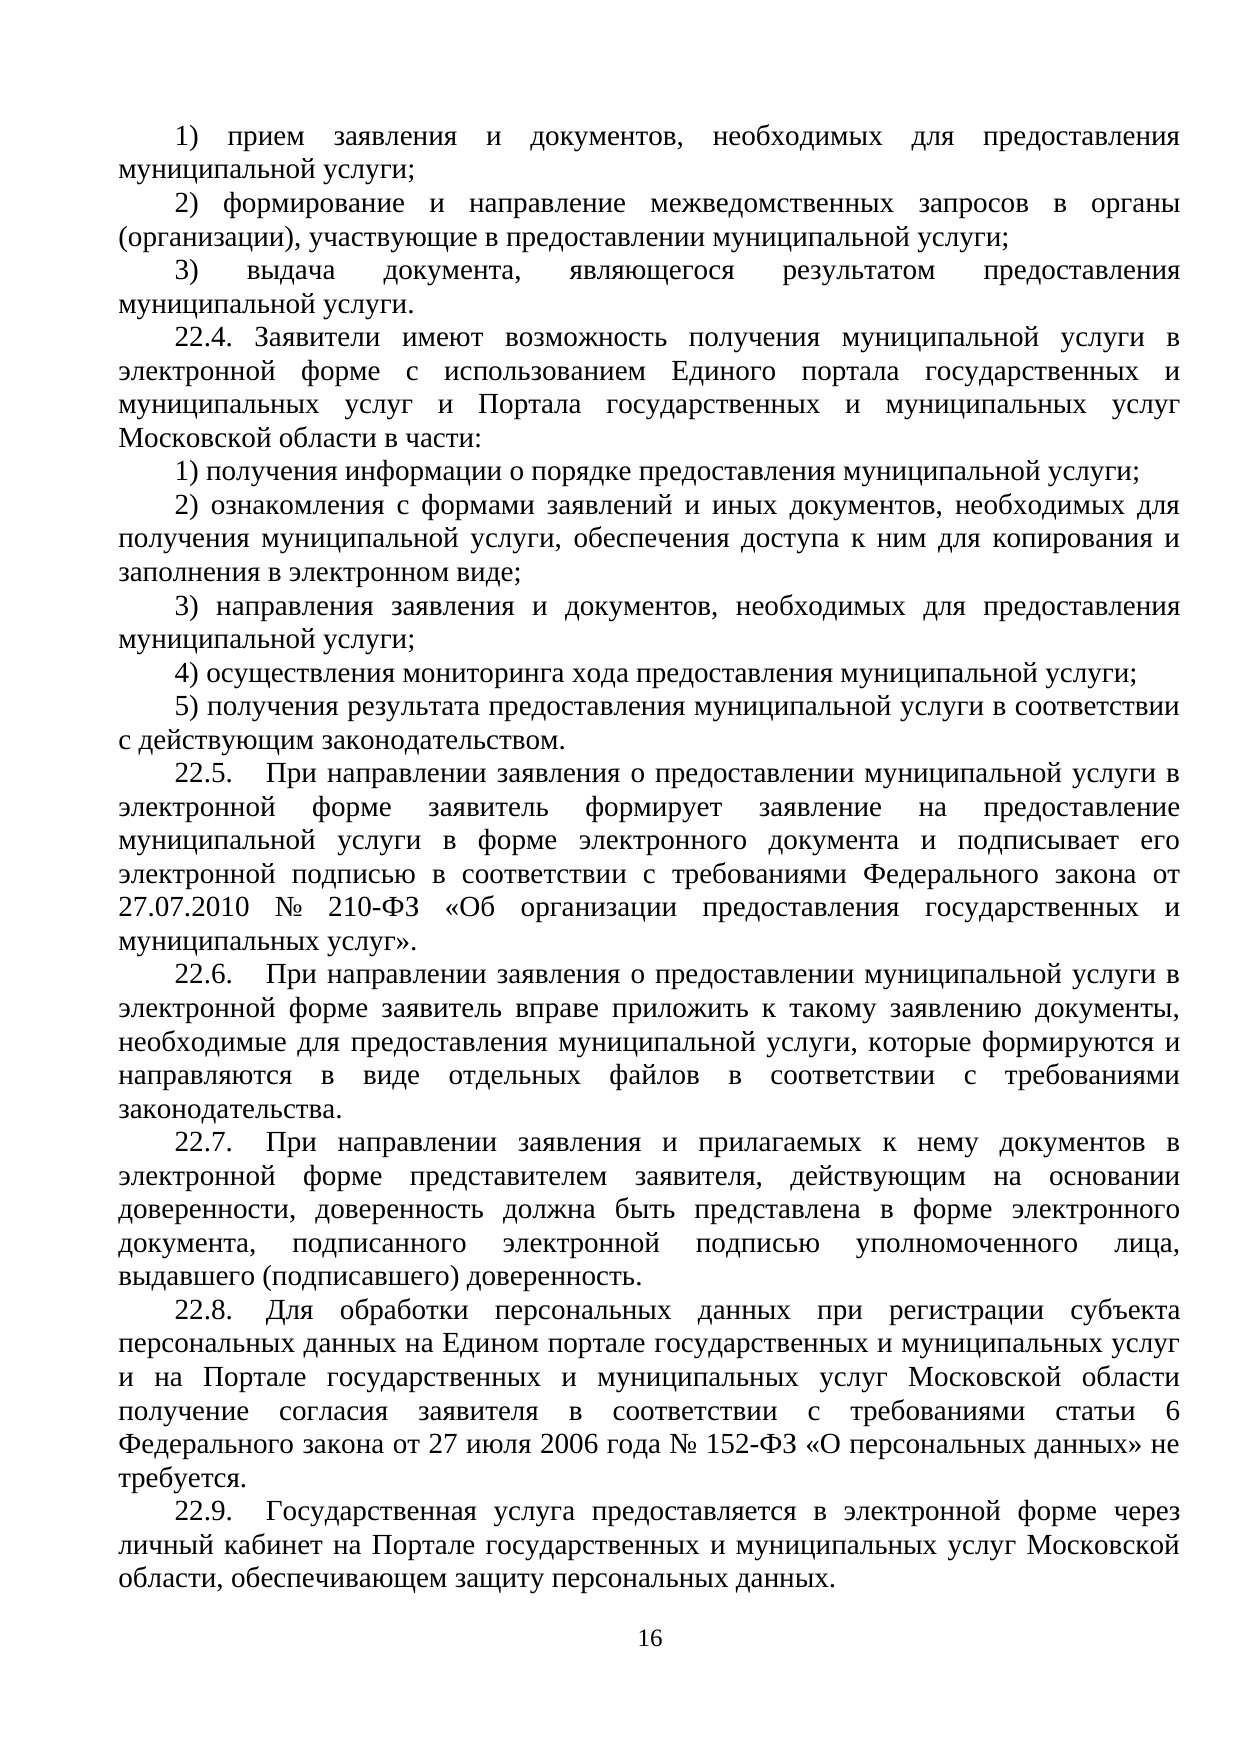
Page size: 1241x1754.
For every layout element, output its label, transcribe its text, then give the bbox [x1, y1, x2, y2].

text 3) выдача документа, являющегося результатом предоставления муниципальной услуги. [118, 252, 1181, 319]
text 22.8. Для обработки персональных данных при регистрации субъекта персональных данных на Едином портале государственных и муниципальных услуг и на Портале государственных и муниципальных услуг Московской области получение согласия заявителя в соответствии с требованиями статьи 6 Федерального закона от 27 июля 2006 года № 152-ФЗ «О персональных данных» не требуется. [118, 1292, 1181, 1493]
text 2) формирование и направление межведомственных запросов в органы (организации), участвующие в предоставлении муниципальной услуги; [118, 185, 1181, 252]
text 22.9. Государственная услуга предоставляется в электронной форме через личный кабинет на Портале государственных и муниципальных услуг Московской области, обеспечивающем защиту персональных данных. [118, 1493, 1181, 1594]
text 3) направления заявления и документов, необходимых для предоставления муниципальной услуги; [118, 588, 1181, 655]
text 5) получения результата предоставления муниципальной услуги в соответствии с действующим законодательством. [118, 688, 1181, 755]
text 4) осуществления мониторинга хода предоставления муниципальной услуги; [118, 655, 1181, 688]
text 1) прием заявления и документов, необходимых для предоставления муниципальной услуги; [118, 118, 1181, 185]
text 22.7. При направлении заявления и прилагаемых к нему документов в электронной форме представителем заявителя, действующим на основании доверенности, доверенность должна быть представлена в форме электронного документа, подписанного электронной подписью уполномоченного лица, выдавшего (подписавшего) доверенность. [118, 1124, 1181, 1292]
text 22.6. При направлении заявления о предоставлении муниципальной услуги в электронной форме заявитель вправе приложить к такому заявлению документы, необходимые для предоставления муниципальной услуги, которые формируются и направляются в виде отдельных файлов в соответствии с требованиями законодательства. [118, 957, 1181, 1124]
text 2) ознакомления с формами заявлений и иных документов, необходимых для получения муниципальной услуги, обеспечения доступа к ним для копирования и заполнения в электронном виде; [118, 487, 1181, 588]
text 22.4. Заявители имеют возможность получения муниципальной услуги в электронной форме с использованием Единого портала государственных и муниципальных услуг и Портала государственных и муниципальных услуг Московской области в части: [118, 319, 1181, 453]
text 1) получения информации о порядке предоставления муниципальной услуги; [118, 453, 1181, 487]
text 22.5. При направлении заявления о предоставлении муниципальной услуги в электронной форме заявитель формирует заявление на предоставление муниципальной услуги в форме электронного документа и подписывает его электронной подписью в соответствии с требованиями Федерального закона от 27.07.2010 № 210-ФЗ «Об организации предоставления государственных и муниципальных услуг». [118, 755, 1181, 957]
